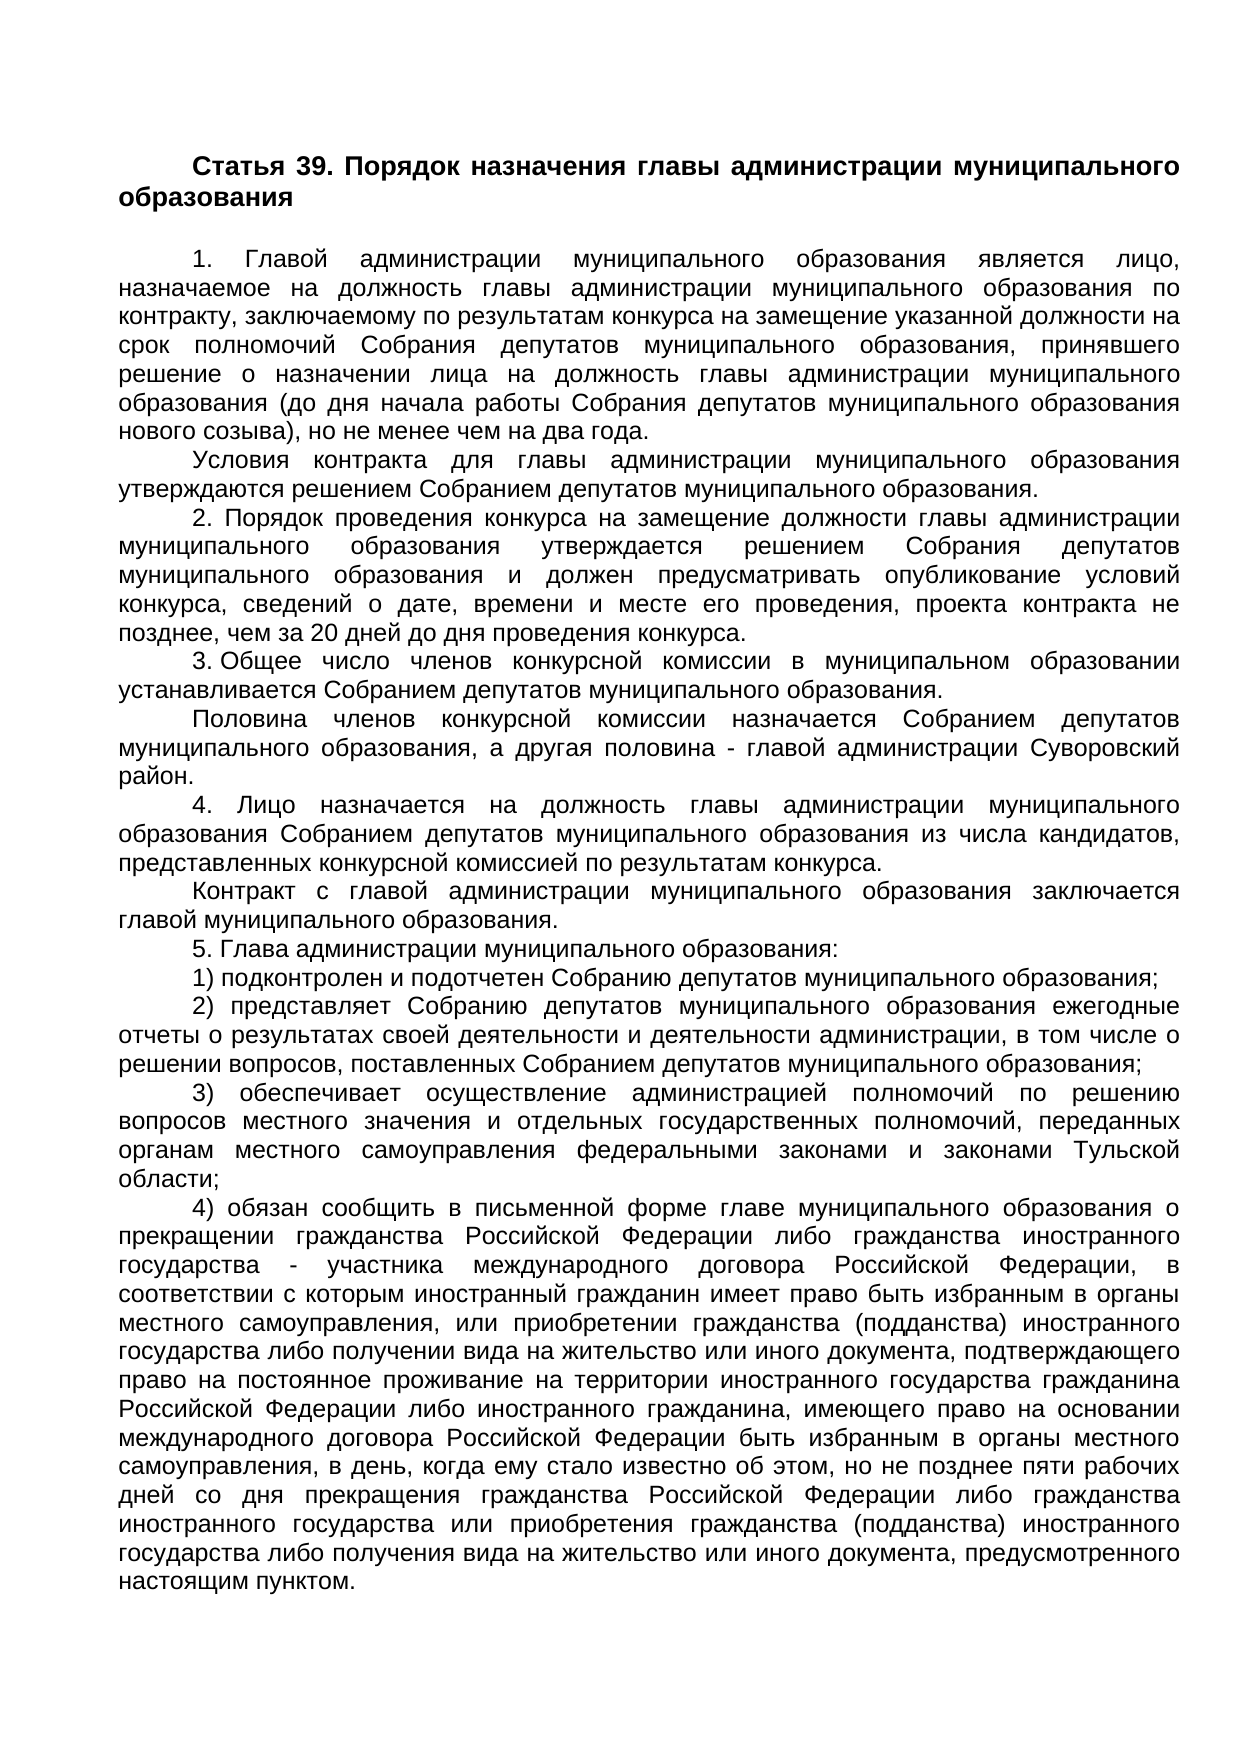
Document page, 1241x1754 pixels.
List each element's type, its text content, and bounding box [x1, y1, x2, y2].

text 2) представляет Собранию депутатов муниципального образования ежегодные отчеты о результатах своей деятельности и деятельности администрации, в том числе о решении вопросов, поставленных Собранием депутатов муниципального образования; [118, 991, 1181, 1077]
text 3. Общее число членов конкурсной комиссии в муниципальном образовании устанавливается Собранием депутатов муниципального образования. [118, 646, 1181, 704]
text 1) подконтролен и подотчетен Собранию депутатов муниципального образования; [118, 962, 1181, 991]
text 4) обязан сообщить в письменной форме главе муниципального образования о прекращении гражданства Российской Федерации либо гражданства иностранного государства - участника международного договора Российской Федерации, в соответствии с которым иностранный гражданин имеет право быть избранным в органы местного самоуправления, или приобретении гражданства (подданства) иностранного государства либо получении вида на жительство или иного документа, подтверждающего право на постоянное проживание на территории иностранного государства гражданина Российской Федерации либо иностранного гражданина, имеющего право на основании международного договора Российской Федерации быть избранным в органы местного самоуправления, в день, когда ему стало известно об этом, но не позднее пяти рабочих дней со дня прекращения гражданства Российской Федерации либо гражданства иностранного государства или приобретения гражданства (подданства) иностранного государства либо получения вида на жительство или иного документа, предусмотренного настоящим пунктом. [118, 1192, 1181, 1595]
text 1. Главой администрации муниципального образования является лицо, назначаемое на должность главы администрации муниципального образования по контракту, заключаемому по результатам конкурса на замещение указанной должности на срок полномочий Собрания депутатов муниципального образования, принявшего решение о назначении лица на должность главы администрации муниципального образования (до дня начала работы Собрания депутатов муниципального образования нового созыва), но не менее чем на два года. [118, 244, 1181, 445]
text Половина членов конкурсной комиссии назначается Собранием депутатов муниципального образования, а другая половина - главой администрации Суворовский район. [118, 704, 1181, 790]
text Контракт с главой администрации муниципального образования заключается главой муниципального образования. [118, 876, 1181, 934]
text 2. Порядок проведения конкурса на замещение должности главы администрации муниципального образования утверждается решением Собрания депутатов муниципального образования и должен предусматривать опубликование условий конкурса, сведений о дате, времени и месте его проведения, проекта контракта не позднее, чем за 20 дней до дня проведения конкурса. [118, 502, 1181, 646]
text Условия контракта для главы администрации муниципального образования утверждаются решением Собранием депутатов муниципального образования. [118, 445, 1181, 502]
text 3) обеспечивает осуществление администрацией полномочий по решению вопросов местного значения и отдельных государственных полномочий, переданных органам местного самоуправления федеральными законами и законами Тульской области; [118, 1077, 1181, 1192]
text 5. Глава администрации муниципального образования: [118, 934, 1181, 962]
text Статья 39. Порядок назначения главы администрации муниципального образования [118, 150, 1181, 212]
text 4. Лицо назначается на должность главы администрации муниципального образования Собранием депутатов муниципального образования из числа кандидатов, представленных конкурсной комиссией по результатам конкурса. [118, 790, 1181, 876]
